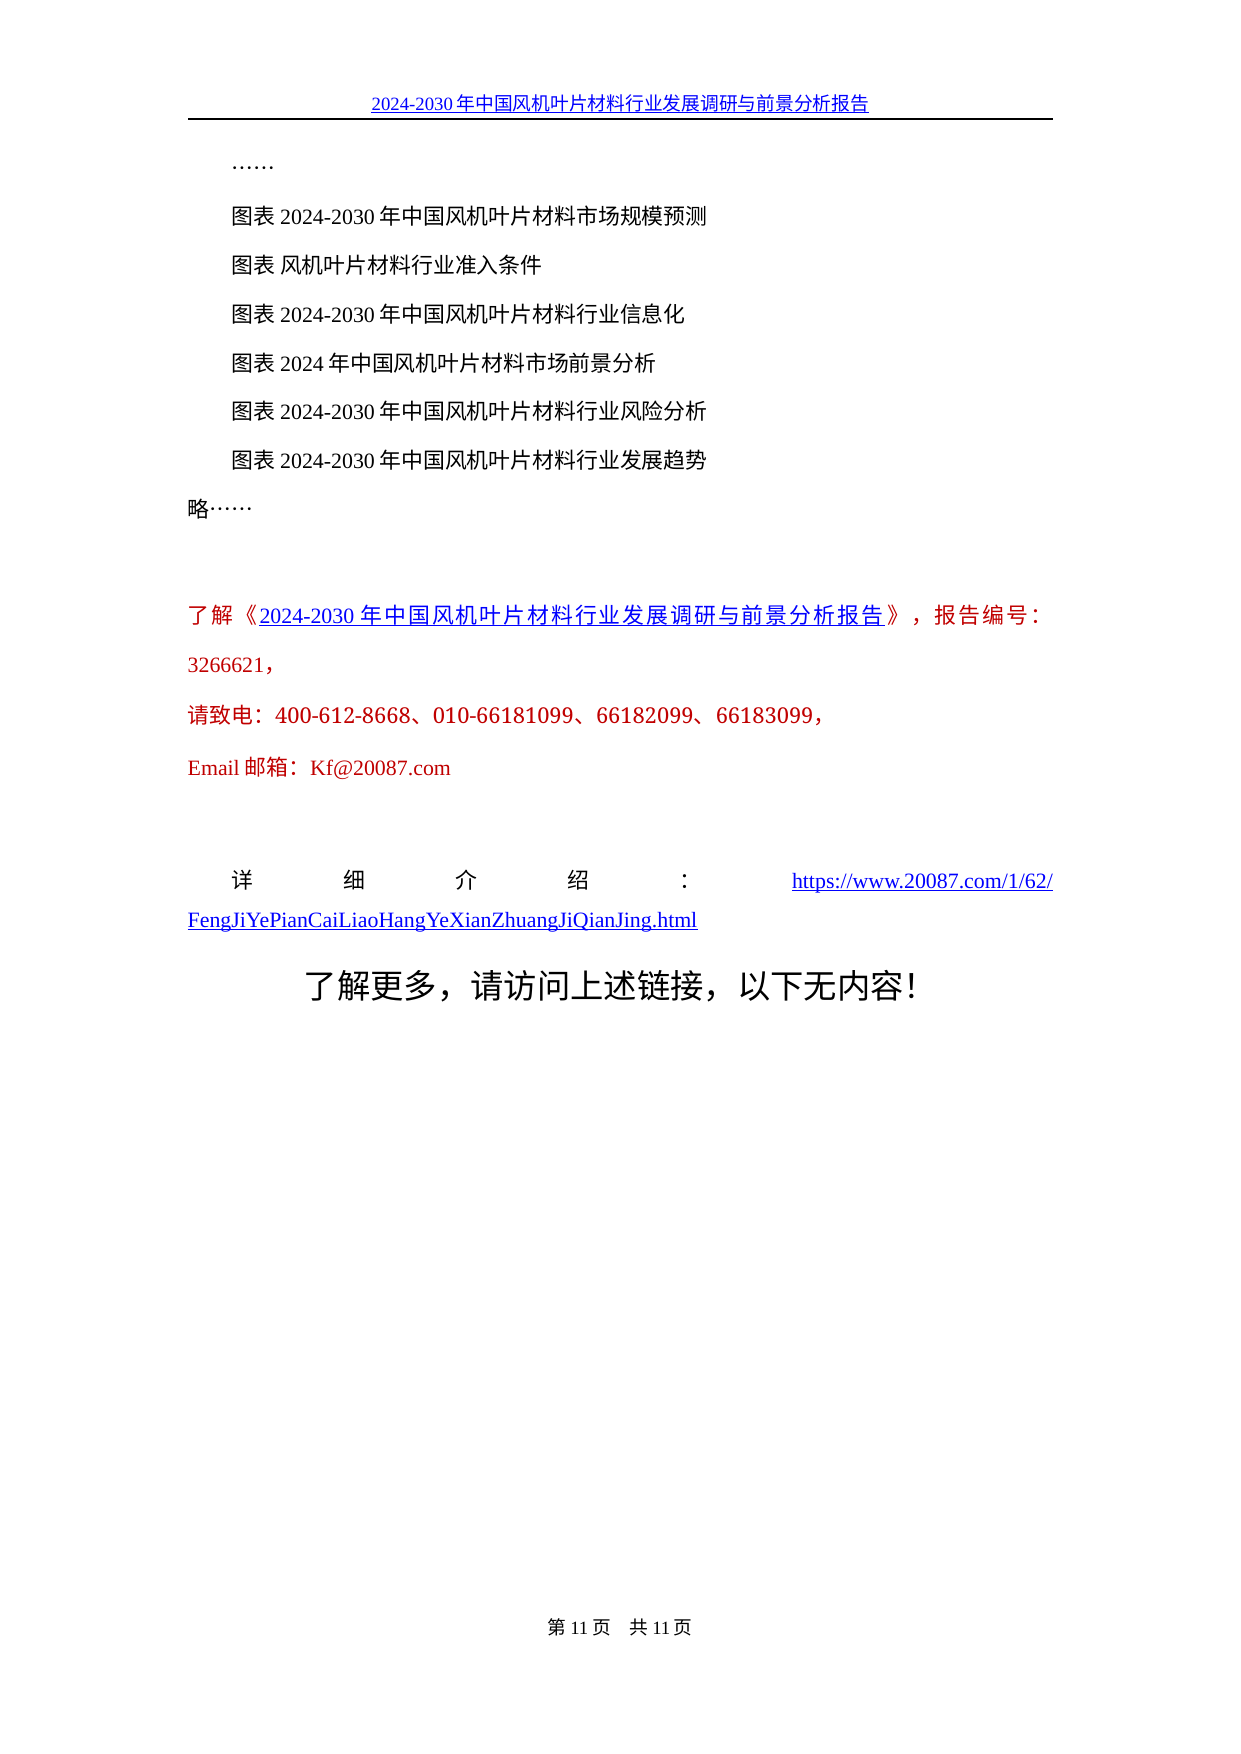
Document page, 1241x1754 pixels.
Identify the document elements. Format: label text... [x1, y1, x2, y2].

text 详细介绍：https://www.20087.com/1/62/FengJiYePianCaiLiaoHangYeXianZhuangJiQianJing.html [187, 863, 1053, 936]
title 了解更多，请访问上述链接，以下无内容！ [187, 952, 1053, 1017]
text 请致电：400-612-8668、010-66181099、66182099、66183099， [187, 698, 1053, 731]
text 了解《2024-2030年中国风机叶片材料行业发展调研与前景分析报告》，报告编号：3266621， [187, 598, 1053, 679]
text Email邮箱：Kf@20087.com [187, 750, 1053, 782]
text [187, 150, 1053, 524]
